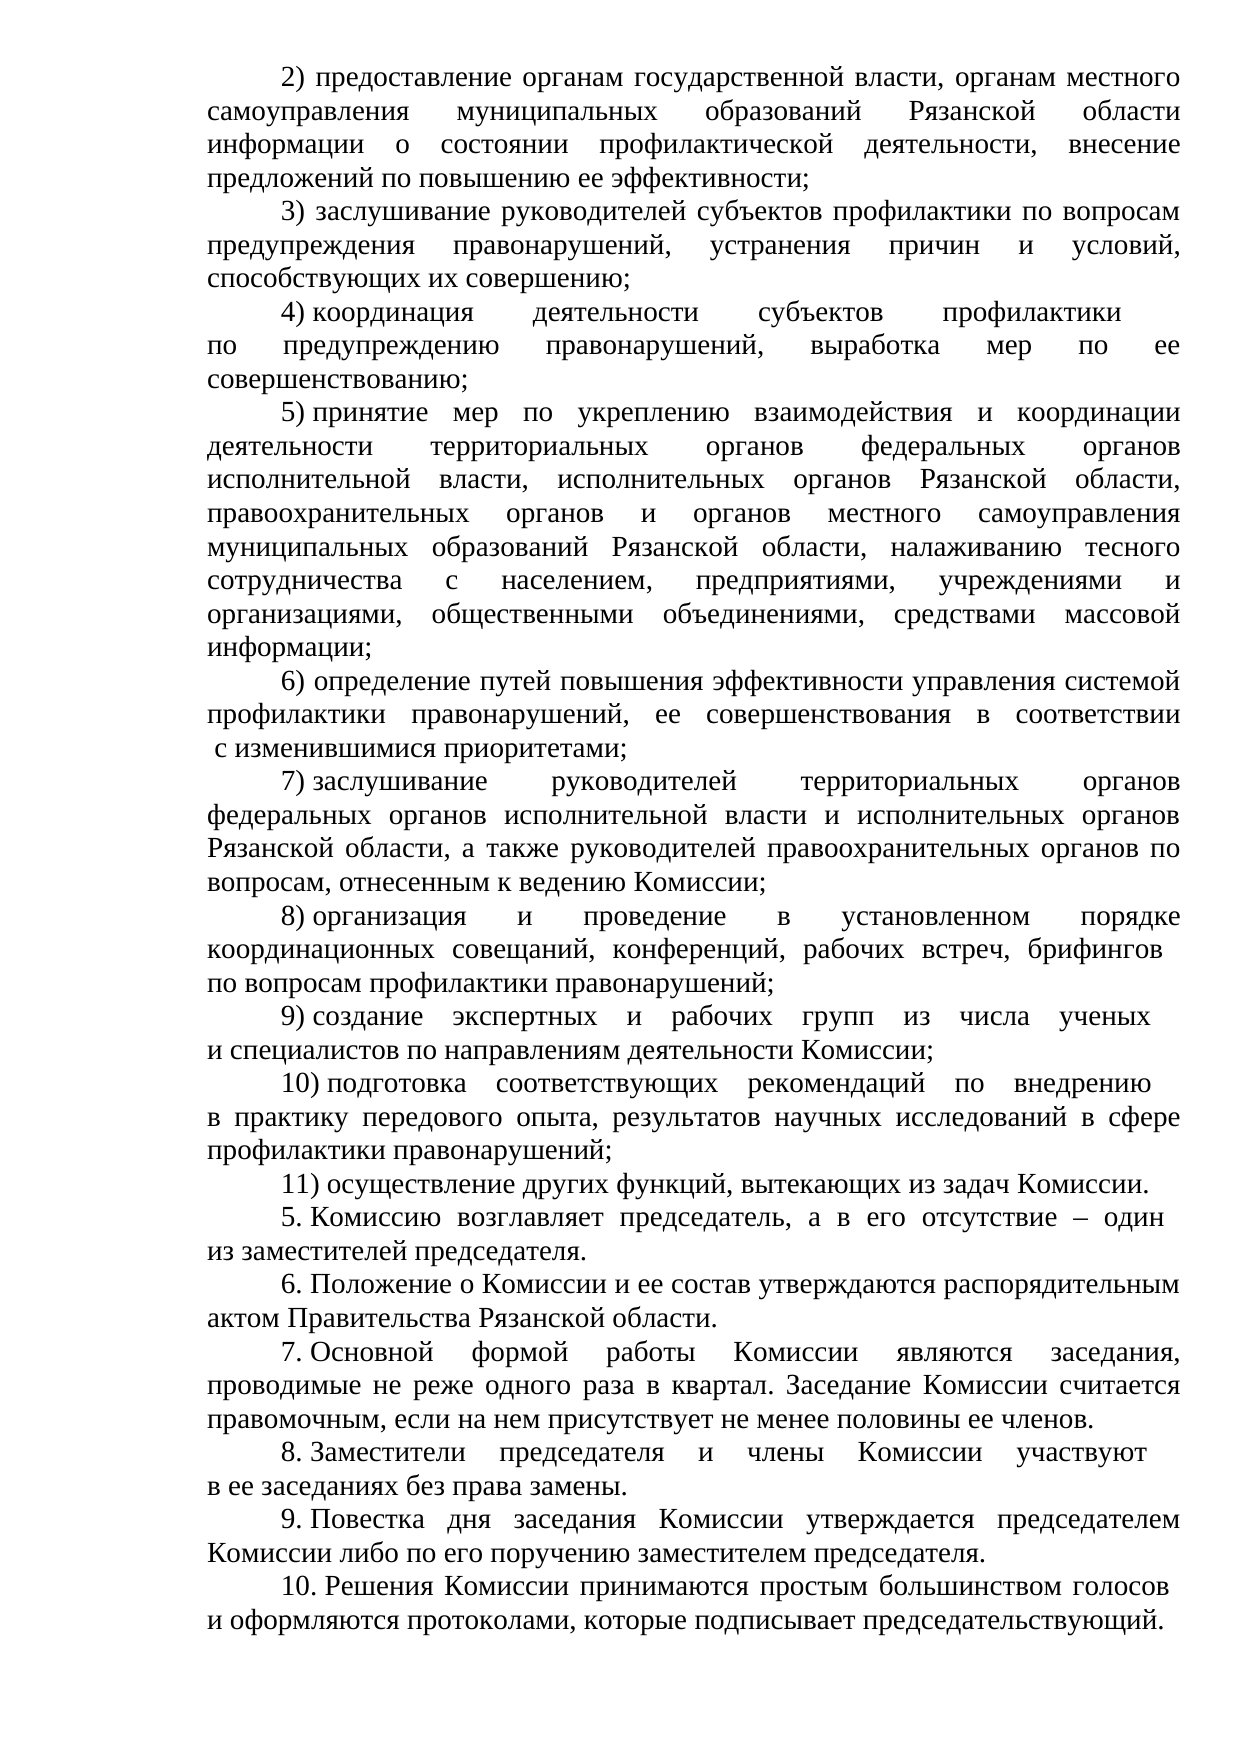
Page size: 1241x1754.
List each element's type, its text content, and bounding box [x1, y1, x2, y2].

text 11) осуществление других функций, вытекающих из задач Комиссии. [207, 1166, 1181, 1199]
text 3) заслушивание руководителей субъектов профилактики по вопросам предупреждения правонарушений, устранения причин и условий, способствующих их совершению; [207, 193, 1181, 294]
text 5) принятие мер по укреплению взаимодействия и координации деятельности территориальных органов федеральных органов исполнительной власти, исполнительных органов Рязанской области, правоохранительных органов и органов местного самоуправления муниципальных образований Рязанской области, налаживанию тесного сотрудничества с населением, предприятиями, учреждениями и организациями, общественными объединениями, средствами массовой информации; [207, 394, 1181, 663]
text 5. Комиссию возглавляет председатель, а в его отсутствие – один из заместителей председателя. [207, 1199, 1181, 1267]
text 7) заслушивание руководителей территориальных органов федеральных органов исполнительной власти и исполнительных органов Рязанской области, а также руководителей правоохранительных органов по вопросам, отнесенным к ведению Комиссии; [207, 763, 1181, 898]
text 4) координация деятельности субъектов профилактики по предупреждению правонарушений, выработка мер по ее совершенствованию; [207, 294, 1181, 394]
text 10) подготовка соответствующих рекомендаций по внедрению в практику передового опыта, результатов научных исследований в сфере профилактики правонарушений; [207, 1065, 1181, 1166]
text 8. Заместители председателя и члены Комиссии участвуют в ее заседаниях без права замены. [207, 1434, 1181, 1501]
text 9) создание экспертных и рабочих групп из числа ученых и специалистов по направлениям деятельности Комиссии; [207, 998, 1181, 1065]
text 8) организация и проведение в установленном порядке координационных совещаний, конференций, рабочих встреч, брифингов по вопросам профилактики правонарушений; [207, 898, 1181, 998]
text 10. Решения Комиссии принимаются простым большинством голосов и оформляются протоколами, которые подписывает председательствующий. [207, 1568, 1181, 1636]
text 2) предоставление органам государственной власти, органам местного самоуправления муниципальных образований Рязанской области информации о состоянии профилактической деятельности, внесение предложений по повышению ее эффективности; [207, 59, 1181, 193]
text 6. Положение о Комиссии и ее состав утверждаются распорядительным актом Правительства Рязанской области. [207, 1267, 1181, 1334]
text 9. Повестка дня заседания Комиссии утверждается председателем Комиссии либо по его поручению заместителем председателя. [207, 1501, 1181, 1568]
text 6) определение путей повышения эффективности управления системой профилактики правонарушений, ее совершенствования в соответствии с изменившимися приоритетами; [207, 663, 1181, 763]
text 7. Основной формой работы Комиссии являются заседания, проводимые не реже одного раза в квартал. Заседание Комиссии считается правомочным, если на нем присутствует не менее половины ее членов. [207, 1334, 1181, 1434]
